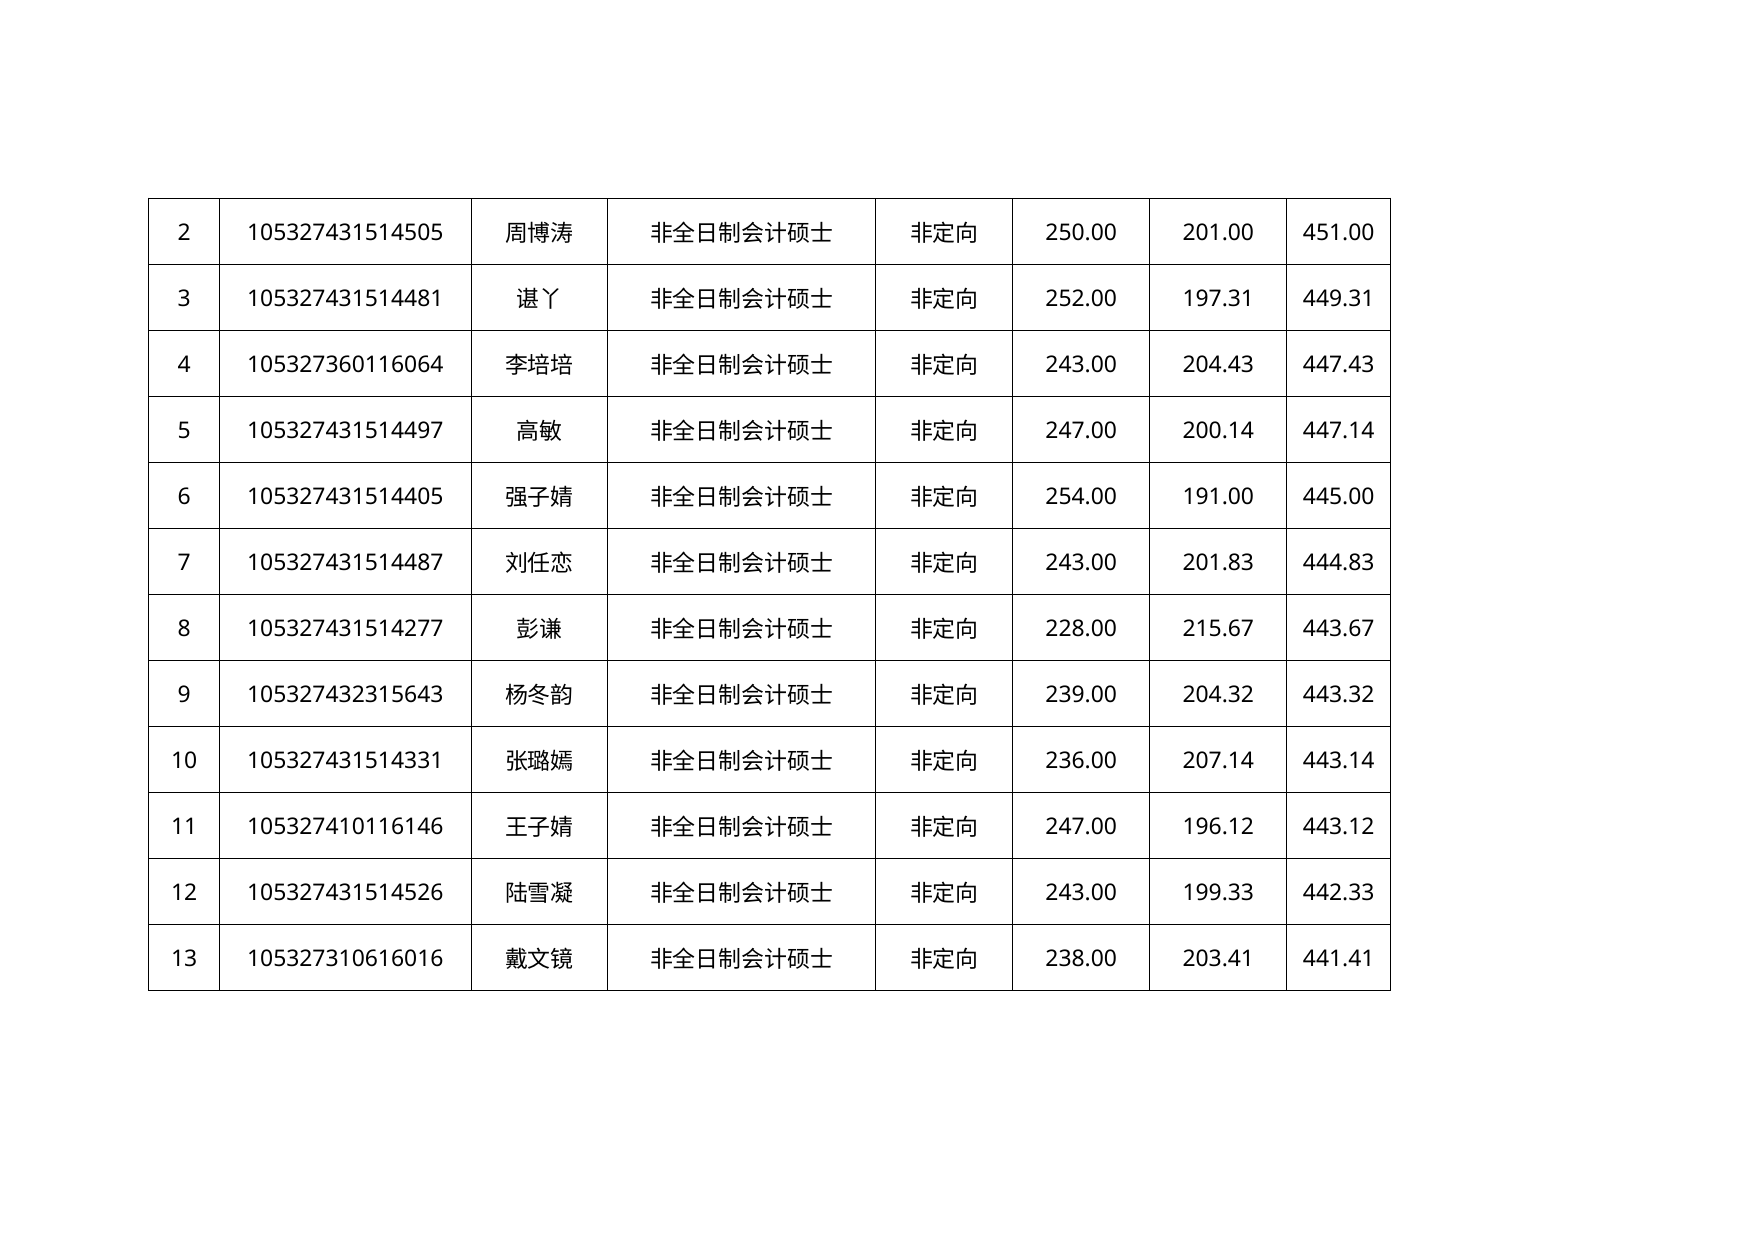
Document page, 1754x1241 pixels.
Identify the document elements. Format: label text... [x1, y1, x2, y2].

table_cell 247.00 [1013, 793, 1149, 858]
table_cell 9 [149, 661, 219, 726]
table_cell 105327410116146 [220, 793, 471, 858]
table_cell 447.14 [1287, 397, 1390, 462]
table_cell 200.14 [1150, 397, 1286, 462]
table_cell 201.83 [1150, 529, 1286, 594]
table_cell 10 [149, 727, 219, 792]
table_cell 周博涛 [472, 199, 607, 264]
table_cell 105327431514277 [220, 595, 471, 660]
table_cell 11 [149, 793, 219, 858]
table_cell 2 [149, 199, 219, 264]
table_cell 442.33 [1287, 859, 1390, 924]
table_cell 非定向 [876, 463, 1012, 528]
table_cell 105327431514526 [220, 859, 471, 924]
table_cell 443.67 [1287, 595, 1390, 660]
table_cell 5 [149, 397, 219, 462]
table_cell 杨冬韵 [472, 661, 607, 726]
table_cell 非定向 [876, 397, 1012, 462]
table_cell 非定向 [876, 529, 1012, 594]
table_cell 非定向 [876, 793, 1012, 858]
table_cell 非全日制会计硕士 [608, 463, 875, 528]
table_cell 443.32 [1287, 661, 1390, 726]
table_cell 243.00 [1013, 331, 1149, 396]
table_cell 243.00 [1013, 529, 1149, 594]
table_cell 戴文镜 [472, 925, 607, 990]
table_cell 196.12 [1150, 793, 1286, 858]
table_cell 非定向 [876, 661, 1012, 726]
table_cell 李培培 [472, 331, 607, 396]
table_cell 239.00 [1013, 661, 1149, 726]
table_cell 彭谦 [472, 595, 607, 660]
table_cell 243.00 [1013, 859, 1149, 924]
table_cell 12 [149, 859, 219, 924]
table_cell 非全日制会计硕士 [608, 727, 875, 792]
table_cell 非定向 [876, 727, 1012, 792]
table_cell 8 [149, 595, 219, 660]
table_cell 6 [149, 463, 219, 528]
table_cell 215.67 [1150, 595, 1286, 660]
table_cell 250.00 [1013, 199, 1149, 264]
table_cell 13 [149, 925, 219, 990]
table_cell 451.00 [1287, 199, 1390, 264]
table_cell 非定向 [876, 859, 1012, 924]
table_cell 105327431514331 [220, 727, 471, 792]
table_cell 非全日制会计硕士 [608, 397, 875, 462]
table_cell 谌丫 [472, 265, 607, 330]
table_cell 447.43 [1287, 331, 1390, 396]
table_cell 199.33 [1150, 859, 1286, 924]
table_cell 非全日制会计硕士 [608, 331, 875, 396]
table_cell 252.00 [1013, 265, 1149, 330]
table_cell 443.14 [1287, 727, 1390, 792]
table_cell 105327431514497 [220, 397, 471, 462]
table_cell 105327431514405 [220, 463, 471, 528]
table_cell 441.41 [1287, 925, 1390, 990]
table_cell 203.41 [1150, 925, 1286, 990]
table_cell 443.12 [1287, 793, 1390, 858]
table_cell 236.00 [1013, 727, 1149, 792]
table_cell 105327431514487 [220, 529, 471, 594]
table_cell 非定向 [876, 199, 1012, 264]
table_cell 非定向 [876, 925, 1012, 990]
table_cell 7 [149, 529, 219, 594]
table_cell 非定向 [876, 265, 1012, 330]
table_cell 4 [149, 331, 219, 396]
table_cell 非定向 [876, 331, 1012, 396]
table_cell 非全日制会计硕士 [608, 793, 875, 858]
table_cell 非定向 [876, 595, 1012, 660]
table_cell 非全日制会计硕士 [608, 859, 875, 924]
table_cell 王子婧 [472, 793, 607, 858]
table_cell 非全日制会计硕士 [608, 661, 875, 726]
table_cell 非全日制会计硕士 [608, 595, 875, 660]
table_cell 449.31 [1287, 265, 1390, 330]
table_cell 非全日制会计硕士 [608, 925, 875, 990]
table_cell 强子婧 [472, 463, 607, 528]
table_cell 201.00 [1150, 199, 1286, 264]
table_cell 254.00 [1013, 463, 1149, 528]
table_cell 陆雪凝 [472, 859, 607, 924]
table_cell 204.43 [1150, 331, 1286, 396]
table_cell 228.00 [1013, 595, 1149, 660]
table_cell 非全日制会计硕士 [608, 199, 875, 264]
table_cell 105327432315643 [220, 661, 471, 726]
table_cell 204.32 [1150, 661, 1286, 726]
table_cell 247.00 [1013, 397, 1149, 462]
table_cell 444.83 [1287, 529, 1390, 594]
table_cell 非全日制会计硕士 [608, 529, 875, 594]
table_cell 238.00 [1013, 925, 1149, 990]
table_cell 105327431514505 [220, 199, 471, 264]
table_cell 高敏 [472, 397, 607, 462]
table_cell 非全日制会计硕士 [608, 265, 875, 330]
table_cell 3 [149, 265, 219, 330]
table_cell 207.14 [1150, 727, 1286, 792]
table_cell 105327310616016 [220, 925, 471, 990]
table_cell 105327360116064 [220, 331, 471, 396]
table_cell 刘任恋 [472, 529, 607, 594]
table_cell 445.00 [1287, 463, 1390, 528]
table_cell 105327431514481 [220, 265, 471, 330]
table_cell 张璐嫣 [472, 727, 607, 792]
table_cell 191.00 [1150, 463, 1286, 528]
table_cell 197.31 [1150, 265, 1286, 330]
